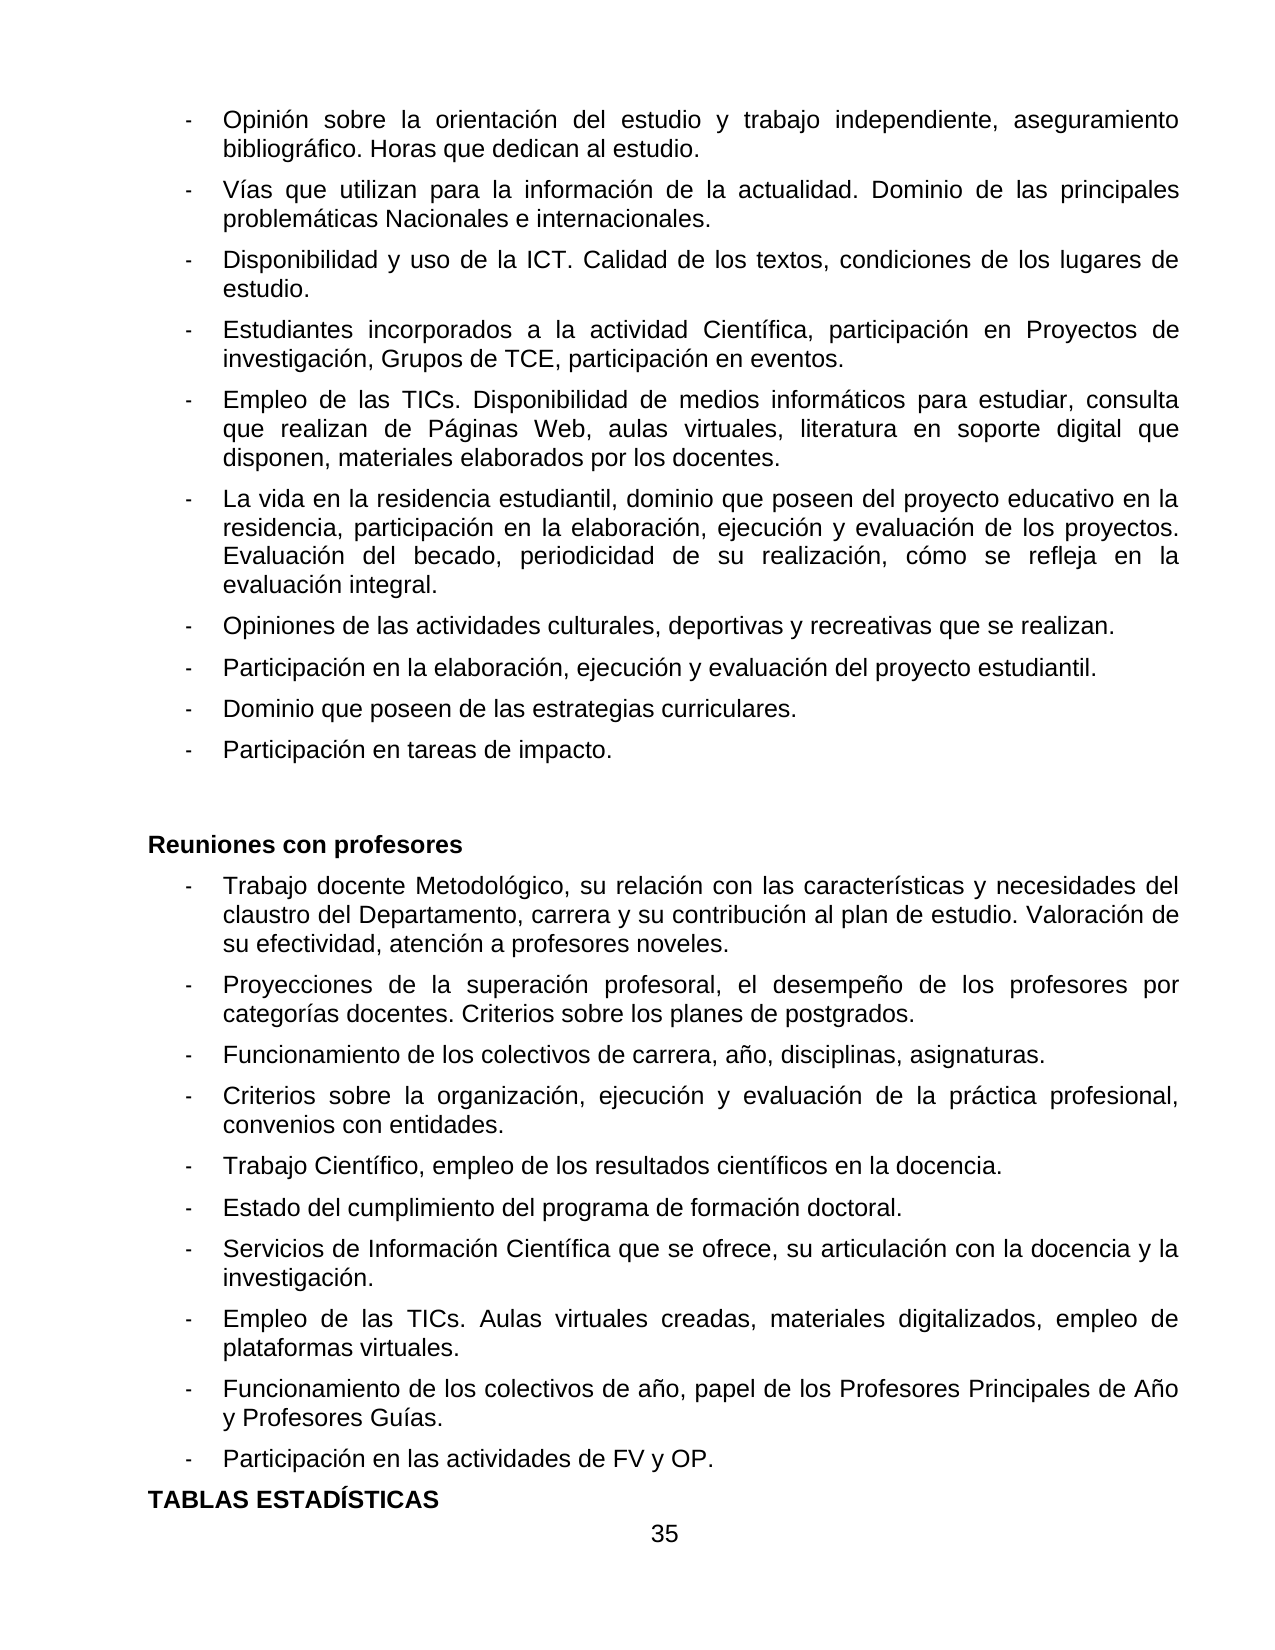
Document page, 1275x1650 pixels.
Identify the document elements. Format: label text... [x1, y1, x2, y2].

list Vías que utilizan para la información de la actualidad. Dominio de las principales problemáticas Nacionales e internacionales. [185, 175, 1181, 232]
list Funcionamiento de los colectivos de año, papel de los Profesores Principales de Año y Profesores Guías. [185, 1374, 1181, 1431]
list Funcionamiento de los colectivos de carrera, año, disciplinas, asignaturas. [185, 1040, 1181, 1069]
list Trabajo Científico, empleo de los resultados científicos en la docencia. [185, 1151, 1181, 1180]
list Opiniones de las actividades culturales, deportivas y recreativas que se realizan. [185, 611, 1181, 640]
text Reuniones con profesores [148, 830, 1181, 859]
list Empleo de las TICs. Disponibilidad de medios informáticos para estudiar, consulta que realizan de Páginas Web, aulas virtuales, literatura en soporte digital que disponen, materiales elaborados por los docentes. [185, 385, 1181, 471]
list Estado del cumplimiento del programa de formación doctoral. [185, 1192, 1181, 1221]
list Proyecciones de la superación profesoral, el desempeño de los profesores por categorías docentes. Criterios sobre los planes de postgrados. [185, 970, 1181, 1027]
list Empleo de las TICs. Aulas virtuales creadas, materiales digitalizados, empleo de plataformas virtuales. [185, 1304, 1181, 1361]
list La vida en la residencia estudiantil, dominio que poseen del proyecto educativo en la residencia, participación en la elaboración, ejecución y evaluación de los proyectos. Evaluación del becado, periodicidad de su realización, cómo se refleja en la evaluación integral. [185, 484, 1181, 599]
text Tablas Estadísticas [148, 1485, 1181, 1514]
list Servicios de Información Científica que se ofrece, su articulación con la docencia y la investigación. [185, 1234, 1181, 1291]
list Disponibilidad y uso de la ICT. Calidad de los textos, condiciones de los lugares de estudio. [185, 245, 1181, 302]
list Trabajo docente Metodológico, su relación con las características y necesidades del claustro del Departamento, carrera y su contribución al plan de estudio. Valoración de su efectividad, atención a profesores noveles. [185, 871, 1181, 957]
list Participación en la elaboración, ejecución y evaluación del proyecto estudiantil. [185, 652, 1181, 681]
list Dominio que poseen de las estrategias curriculares. [185, 694, 1181, 722]
list Estudiantes incorporados a la actividad Científica, participación en Proyectos de investigación, Grupos de TCE, participación en eventos. [185, 315, 1181, 372]
list Participación en las actividades de FV y OP. [185, 1444, 1181, 1472]
list Participación en tareas de impacto. [185, 735, 1181, 764]
list Criterios sobre la organización, ejecución y evaluación de la práctica profesional, convenios con entidades. [185, 1081, 1181, 1139]
list Opinión sobre la orientación del estudio y trabajo independiente, aseguramiento bibliográfico. Horas que dedican al estudio. [185, 105, 1181, 162]
